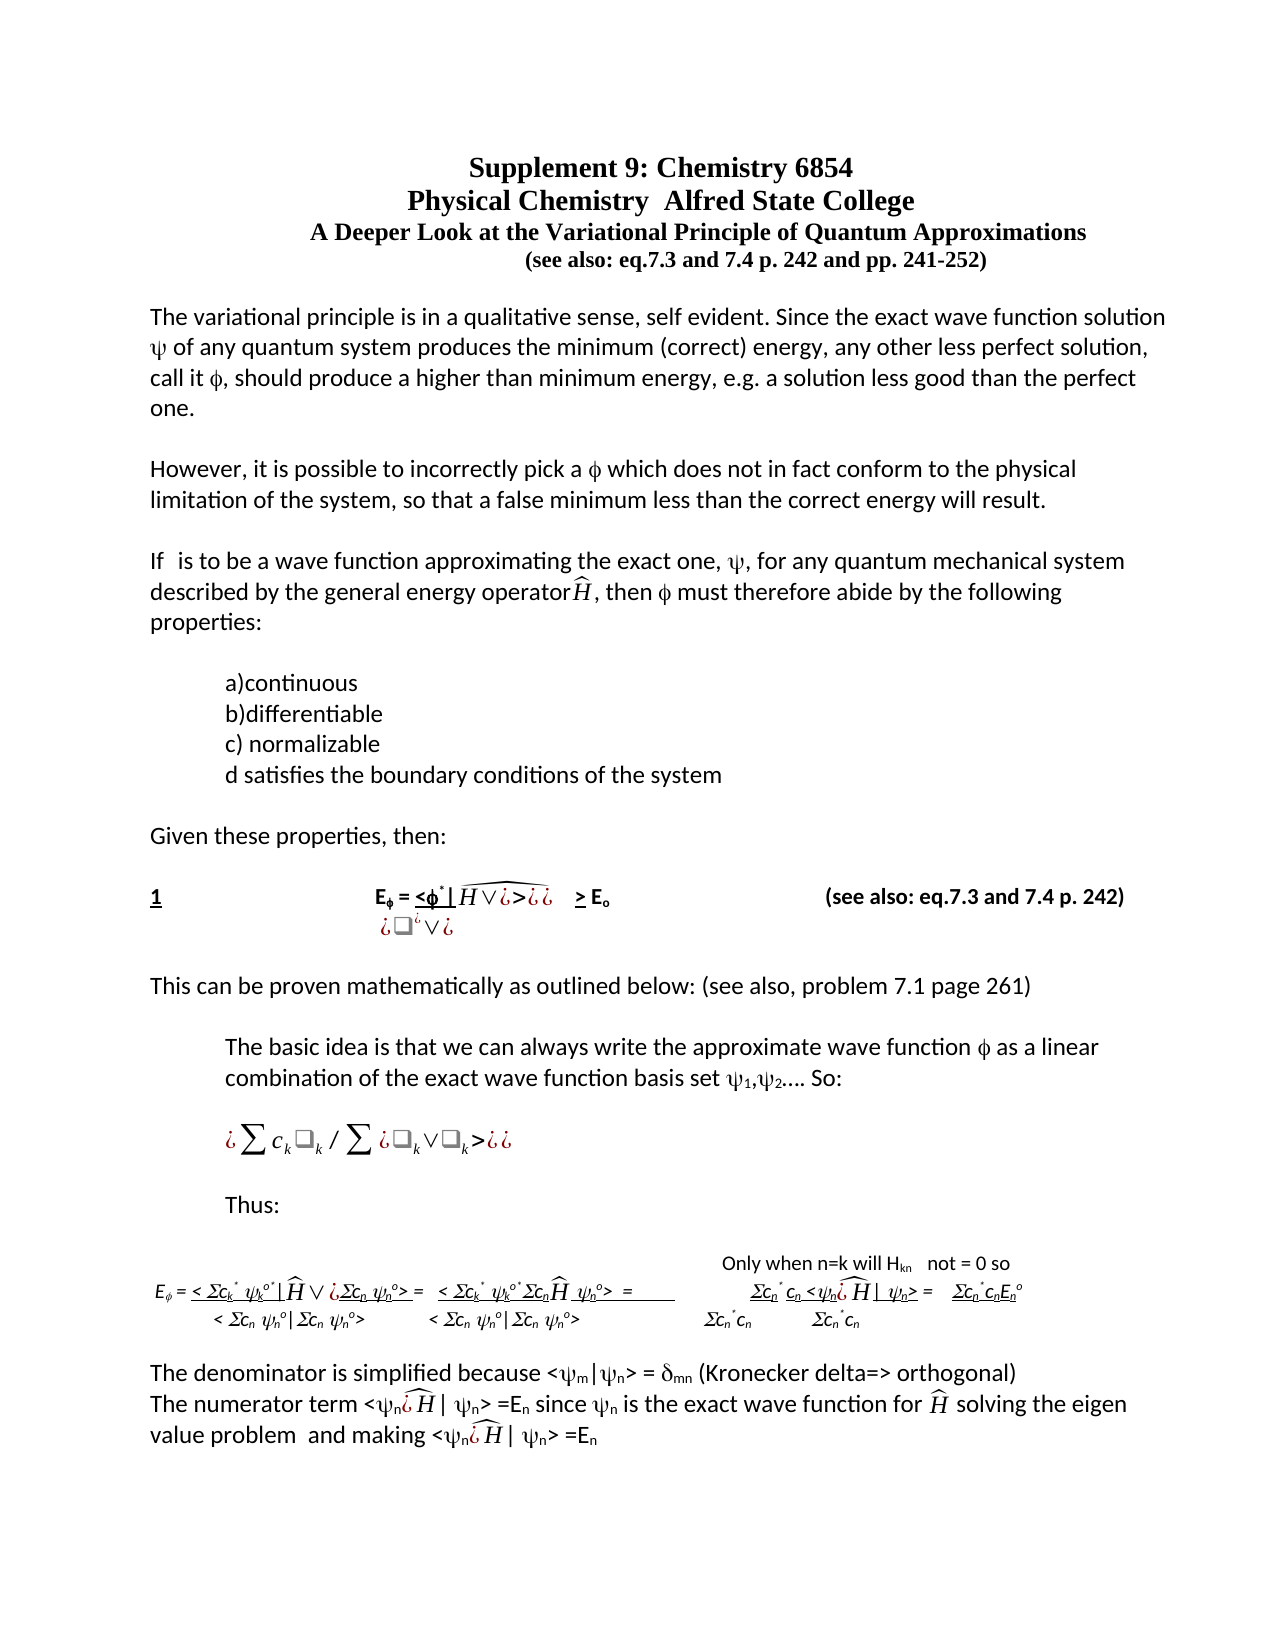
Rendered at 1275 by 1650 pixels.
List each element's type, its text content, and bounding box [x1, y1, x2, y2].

list a)continuous [225, 667, 1172, 698]
list A Deeper Look at the Variational Principle of Quantum Approximations [225, 217, 1172, 246]
list c) normalizable [225, 728, 1172, 759]
list The basic idea is that we can always write the approximate wave function as a linear combination of the exact wave function basis set 1,2…. So: [225, 1031, 1172, 1092]
text The numerator term <n| n> =En since n is the exact wave function for solving the eigen value problem and making <n| n> =En [150, 1388, 1172, 1450]
text E = < ck* ko*|cn no> = < ck* ko*cn no> = cn* cn <n| n> = cn*cnEno [150, 1275, 1172, 1306]
text < cn no|cn no> < cn no|cn no> cn*cn cn*cn [150, 1306, 1172, 1332]
list Thus: [225, 1189, 1172, 1219]
text This can be proven mathematically as outlined below: (see also, problem 7.1 page 261) [150, 970, 1172, 1001]
text The variational principle is in a qualitative sense, self evident. Since the exact wave function solution of any quantum system produces the minimum (correct) energy, any other less perfect solution, call it , should produce a higher than minimum energy, e.g. a solution less good than the perfect one. [150, 301, 1172, 423]
text Only when n=k will Hkn not = 0 so [150, 1250, 1172, 1275]
text Supplement 9: Chemistry 6854 [150, 150, 1172, 183]
list / [225, 1123, 1172, 1158]
text The denominator is simplified because <m|n> = mn (Kronecker delta=> orthogonal) [150, 1357, 1172, 1388]
text If is to be a wave function approximating the exact one, , for any quantum mechanical system described by the general energy operator, then must therefore abide by the following properties: [150, 545, 1172, 637]
list b)differentiable [225, 698, 1172, 728]
text Given these properties, then: [150, 820, 1172, 850]
text However, it is possible to incorrectly pick a which does not in fact conform to the physical limitation of the system, so that a false minimum less than the correct energy will result. [150, 453, 1172, 514]
text 1 E = <*| > Eo (see also: eq.7.3 and 7.4 p. 242) [150, 881, 1172, 912]
list d satisfies the boundary conditions of the system [225, 759, 1172, 789]
text (see also: eq.7.3 and 7.4 p. 242 and pp. 241-252) [450, 246, 1172, 272]
text Physical Chemistry Alfred State College [150, 183, 1172, 217]
